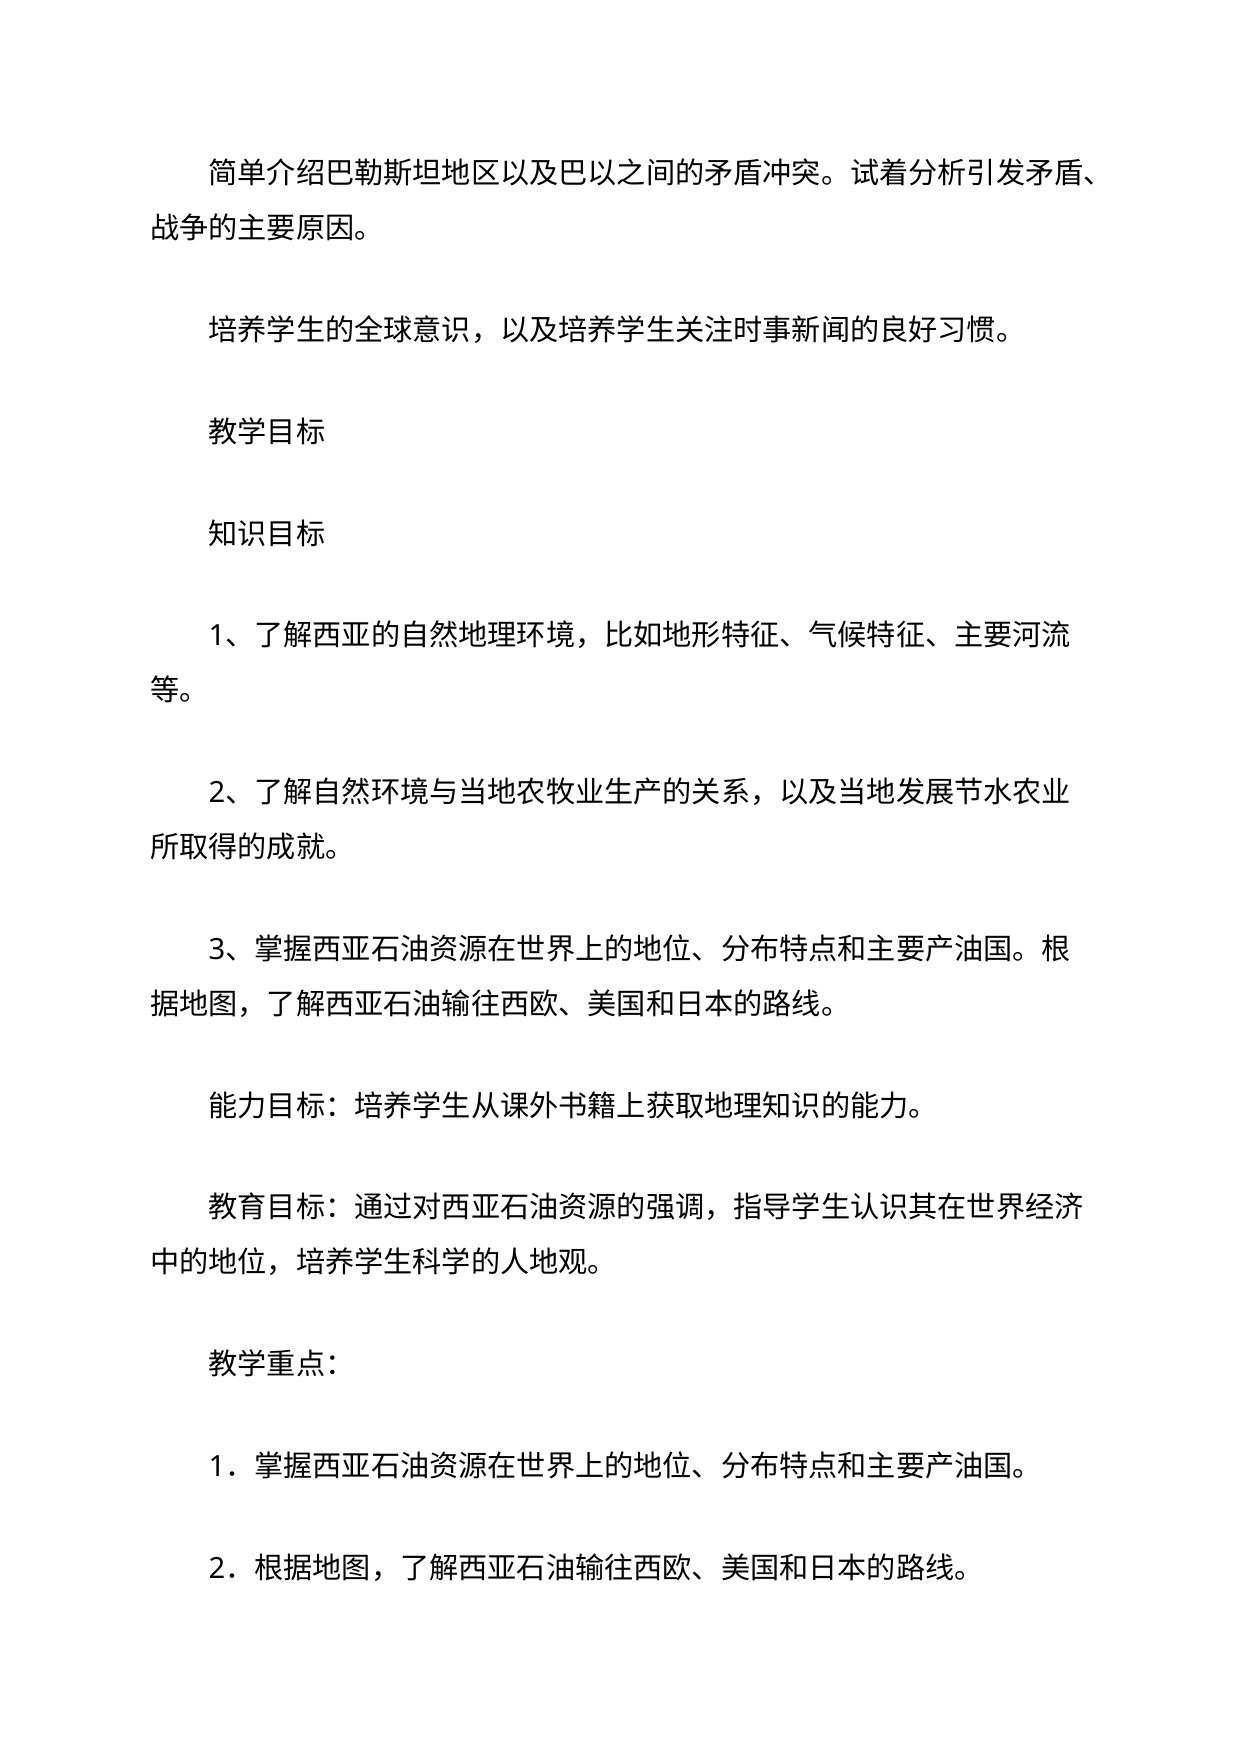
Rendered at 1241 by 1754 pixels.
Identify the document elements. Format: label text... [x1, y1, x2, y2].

text 教学目标 [150, 408, 1090, 451]
text 简单介绍巴勒斯坦地区以及巴以之间的矛盾冲突。试着分析引发矛盾、战争的主要原因。 [150, 150, 1090, 247]
text 1．掌握西亚石油资源在世界上的地位、分布特点和主要产油国。 [150, 1442, 1090, 1485]
text 能力目标：培养学生从课外书籍上获取地理知识的能力。 [150, 1082, 1090, 1124]
text 2．根据地图，了解西亚石油输往西欧、美国和日本的路线。 [150, 1544, 1090, 1587]
text 教育目标：通过对西亚石油资源的强调，指导学生认识其在世界经济中的地位，培养学生科学的人地观。 [150, 1184, 1090, 1281]
text 教学重点： [150, 1341, 1090, 1383]
text 2、了解自然环境与当地农牧业生产的关系，以及当地发展节水农业所取得的成就。 [150, 769, 1090, 866]
text 培养学生的全球意识，以及培养学生关注时事新闻的良好习惯。 [150, 307, 1090, 349]
text 3、掌握西亚石油资源在世界上的地位、分布特点和主要产油国。根据地图，了解西亚石油输往西欧、美国和日本的路线。 [150, 926, 1090, 1023]
text 知识目标 [150, 510, 1090, 552]
text 1、了解西亚的自然地理环境，比如地形特征、气候特征、主要河流等。 [150, 612, 1090, 709]
